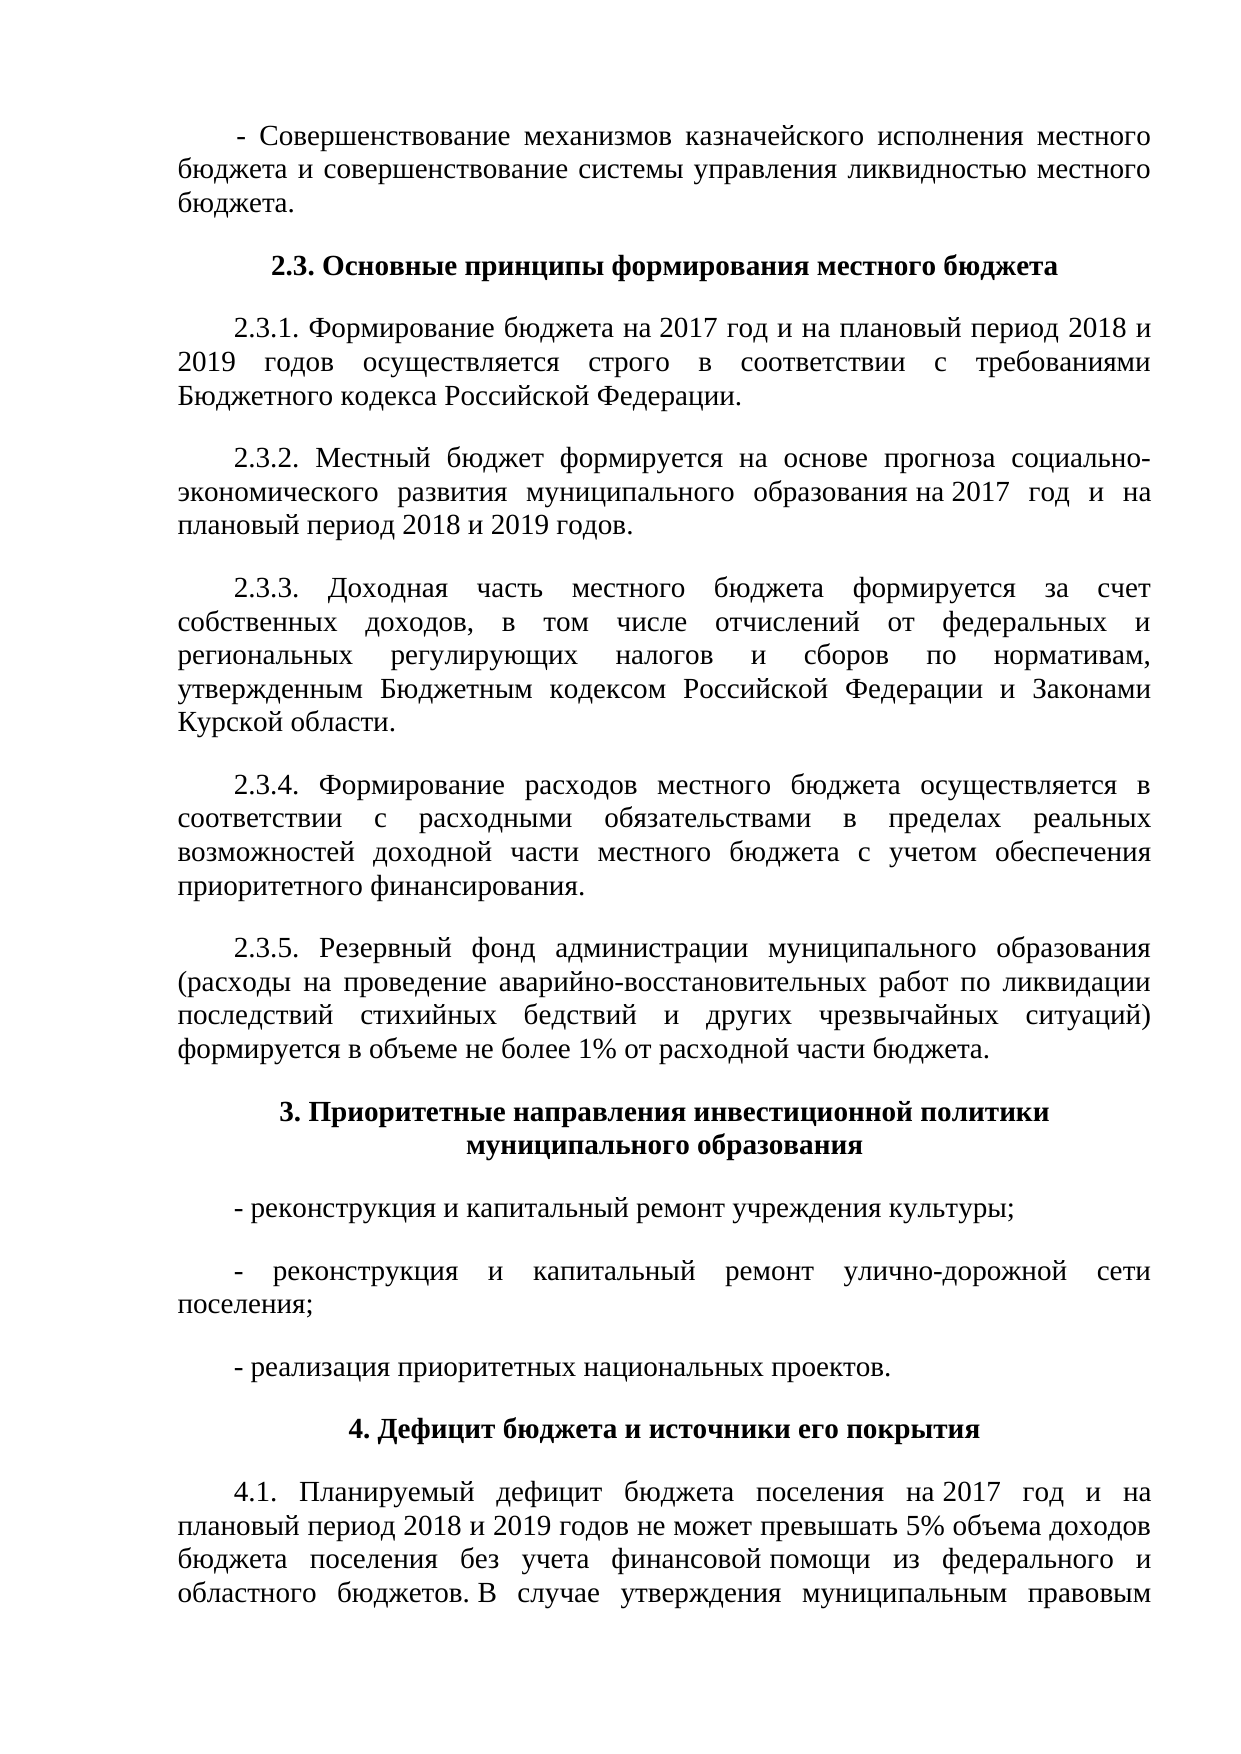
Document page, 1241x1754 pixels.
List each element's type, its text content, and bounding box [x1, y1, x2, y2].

text 2.3.1. Формирование бюджета на 2017 год и на плановый период 2018 и 2019 годов осуществляется строго в соответствии с требованиями Бюджетного кодекса Российской Федерации. [177, 311, 1152, 411]
text 2.3.3. Доходная часть местного бюджета формируется за счет собственных доходов, в том числе отчислений от федеральных и региональных регулирующих налогов и сборов по нормативам, утвержденным Бюджетным кодексом Российской Федерации и Законами Курской области. [177, 570, 1152, 738]
text 2.3.4. Формирование расходов местного бюджета осуществляется в соответствии с расходными обязательствами в пределах реальных возможностей доходной части местного бюджета с учетом обеспечения приоритетного финансирования. [177, 767, 1152, 901]
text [177, 1474, 1152, 1608]
text - реконструкция и капитальный ремонт учреждения культуры; [177, 1190, 1152, 1223]
text 4. Дефицит бюджета и источники его покрытия [177, 1412, 1152, 1445]
text 3. Приоритетные направления инвестиционной политики муниципального образования [177, 1094, 1152, 1161]
text 2.3. Основные принципы формирования местного бюджета [177, 248, 1152, 281]
text 2.3.5. Резервный фонд администрации муниципального образования (расходы на проведение аварийно-восстановительных работ по ликвидации последствий стихийных бедствий и других чрезвычайных ситуаций) формируется в объеме не более 1% от расходной части бюджета. [177, 930, 1152, 1064]
text - реализация приоритетных национальных проектов. [177, 1349, 1152, 1382]
text - реконструкция и капитальный ремонт улично-дорожной сети поселения; [177, 1253, 1152, 1320]
text 2.3.2. Местный бюджет формируется на основе прогноза социально-экономического развития муниципального образования на 2017 год и на плановый период 2018 и 2019 годов. [177, 440, 1152, 541]
text - Совершенствование механизмов казначейского исполнения местного бюджета и совершенствование системы управления ликвидностью местного бюджета. [177, 118, 1152, 219]
